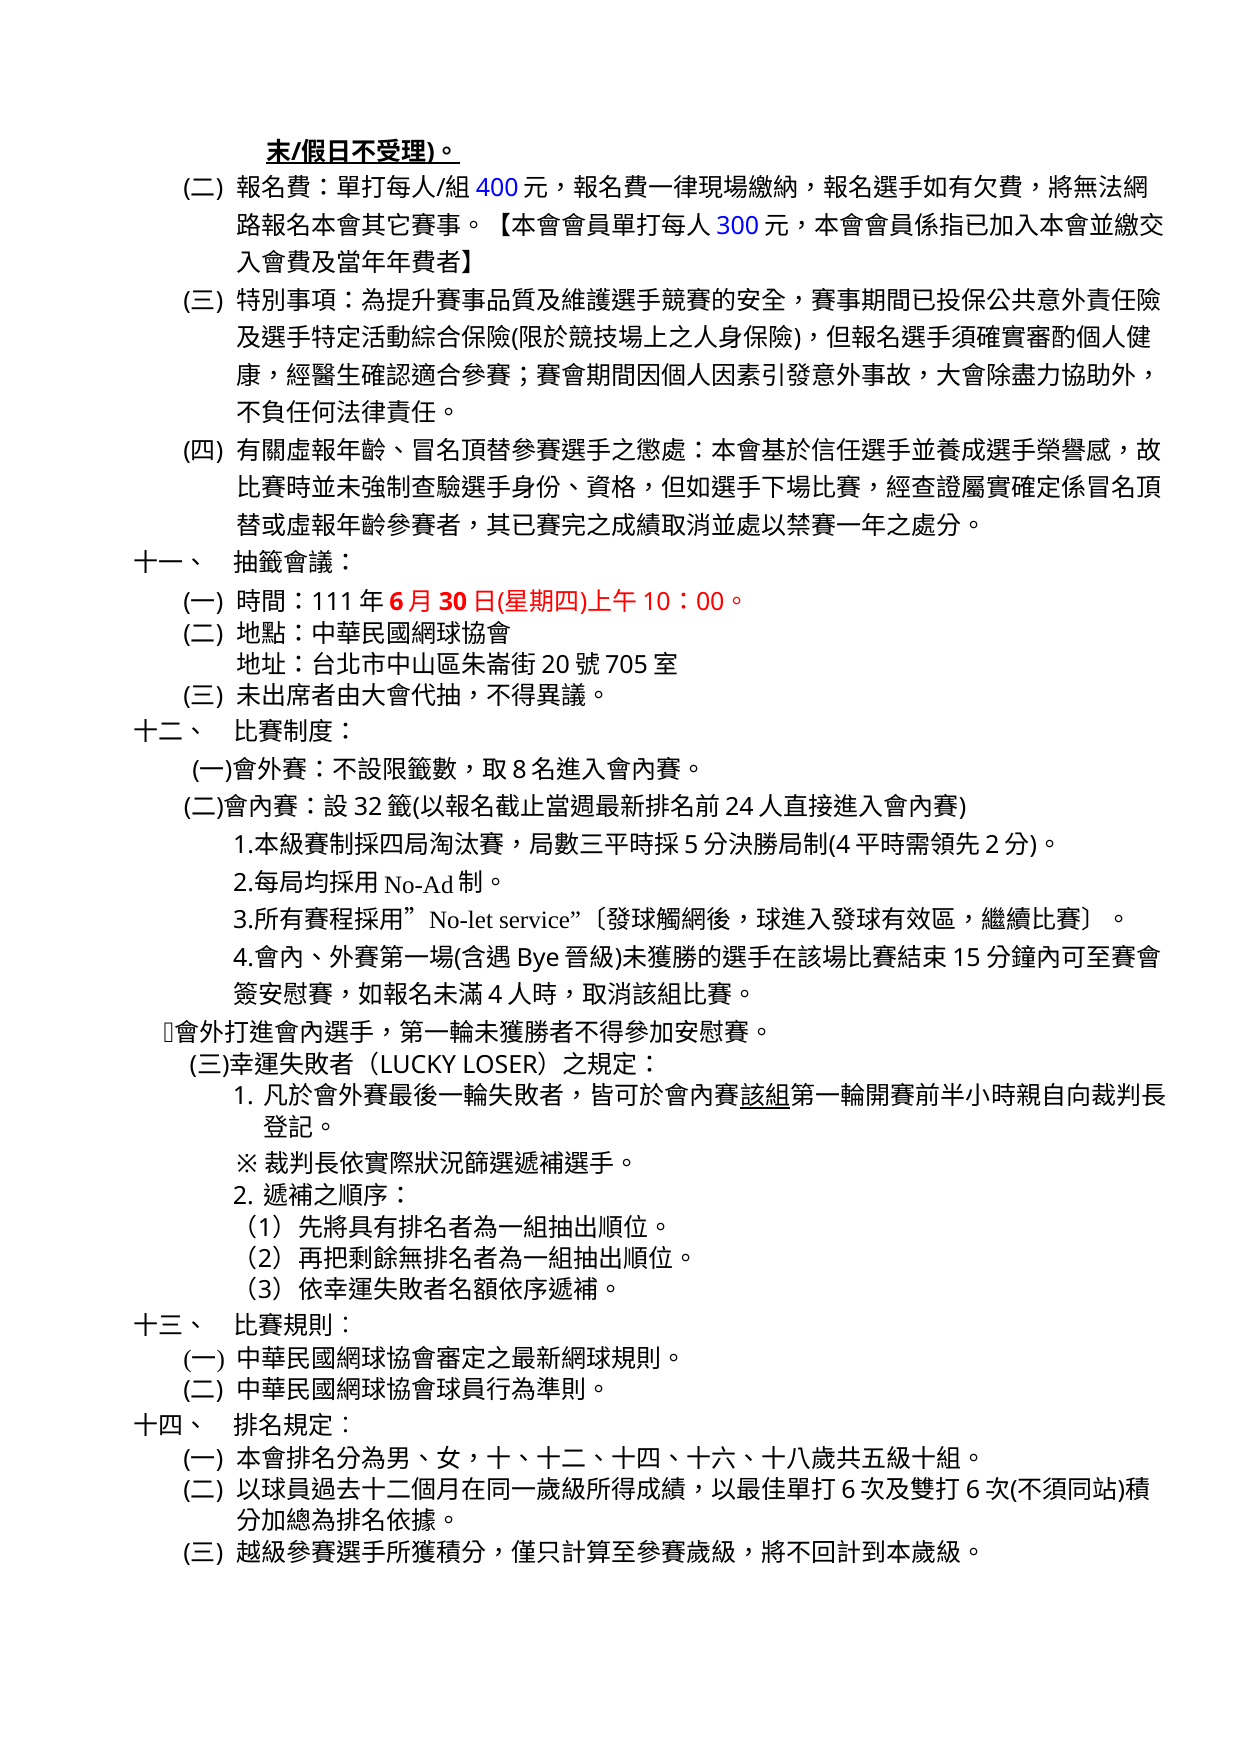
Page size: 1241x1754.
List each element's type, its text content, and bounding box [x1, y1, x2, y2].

list 未出席者由大會代抽，不得異議。 [183, 680, 1167, 711]
text 4.會內、外賽第一場(含遇Bye晉級)未獲勝的選手在該場比賽結束15分鐘內可至賽會簽安慰賽，如報名未滿4人時，取消該組比賽。 [233, 936, 1167, 1011]
text 地址：台北市中山區朱崙街20號705室 [236, 648, 1167, 680]
list 有關虛報年齡、冒名頂替參賽選手之懲處：本會基於信任選手並養成選手榮譽感，故比賽時並未強制查驗選手身份、資格，但如選手下場比賽，經查證屬實確定係冒名頂替或虛報年齡參賽者，其已賽完之成績取消並處以禁賽一年之處分。 [183, 430, 1167, 542]
text 2.每局均採用No-Ad制。 [233, 861, 1167, 898]
list 凡於會外賽最後一輪失敗者，皆可於會內賽該組第一輪開賽前半小時親自向裁判長登記。 [233, 1080, 1167, 1142]
list 中華民國網球協會審定之最新網球規則。 [183, 1342, 1167, 1373]
list 越級參賽選手所獲積分，僅只計算至參賽歲級，將不回計到本歲級。 [183, 1536, 1167, 1567]
list 裁判長依實際狀況篩選遞補選手。 [236, 1142, 1167, 1180]
list 本會排名分為男、女，十、十二、十四、十六、十八歲共五級十組。 [183, 1442, 1167, 1473]
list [236, 130, 1167, 167]
text (三)幸運失敗者（LUCKY LOSER）之規定： [133, 1048, 1167, 1080]
list 排名規定︰ [133, 1405, 1167, 1442]
list 抽籤會議： [133, 542, 1167, 580]
list 再把剩餘無排名者為一組抽出順位。 [233, 1242, 1167, 1273]
text 3.所有賽程採用”No-let service”〔發球觸網後，球進入發球有效區，繼續比賽〕。 [233, 898, 1167, 936]
list 地點：中華民國網球協會 [183, 617, 1167, 648]
list 時間：111年6月30日(星期四)上午10：00。 [183, 580, 1167, 617]
text 會外打進會內選手，第一輪未獲勝者不得參加安慰賽。 [133, 1011, 1167, 1048]
text (一)會外賽：不設限籤數，取8名進入會內賽。 [192, 748, 1167, 786]
list 依幸運失敗者名額依序遞補。 [233, 1273, 1167, 1305]
list 以球員過去十二個月在同一歲級所得成績，以最佳單打6次及雙打6次(不須同站)積分加總為排名依據。 [183, 1473, 1167, 1536]
list 先將具有排名者為一組抽出順位。 [233, 1211, 1167, 1242]
list 特別事項：為提升賽事品質及維護選手競賽的安全，賽事期間已投保公共意外責任險及選手特定活動綜合保險(限於競技場上之人身保險)，但報名選手須確實審酌個人健康，經醫生確認適合參賽；賽會期間因個人因素引發意外事故，大會除盡力協助外，不負任何法律責任。 [183, 280, 1167, 430]
list 報名費：單打每人/組400元，報名費一律現場繳納，報名選手如有欠費，將無法網路報名本會其它賽事。【本會會員單打每人300元，本會會員係指已加入本會並繳交入會費及當年年費者】 [183, 167, 1167, 280]
list 中華民國網球協會球員行為準則。 [183, 1373, 1167, 1405]
text 1.本級賽制採四局淘汰賽，局數三平時採5分決勝局制(4平時需領先2分)。 [233, 823, 1167, 861]
text (二)會內賽：設32籤(以報名截止當週最新排名前24人直接進入會內賽) [177, 786, 1167, 823]
list 遞補之順序： [233, 1180, 1167, 1211]
list 比賽規則︰ [133, 1305, 1167, 1342]
list 比賽制度： [133, 711, 1167, 748]
